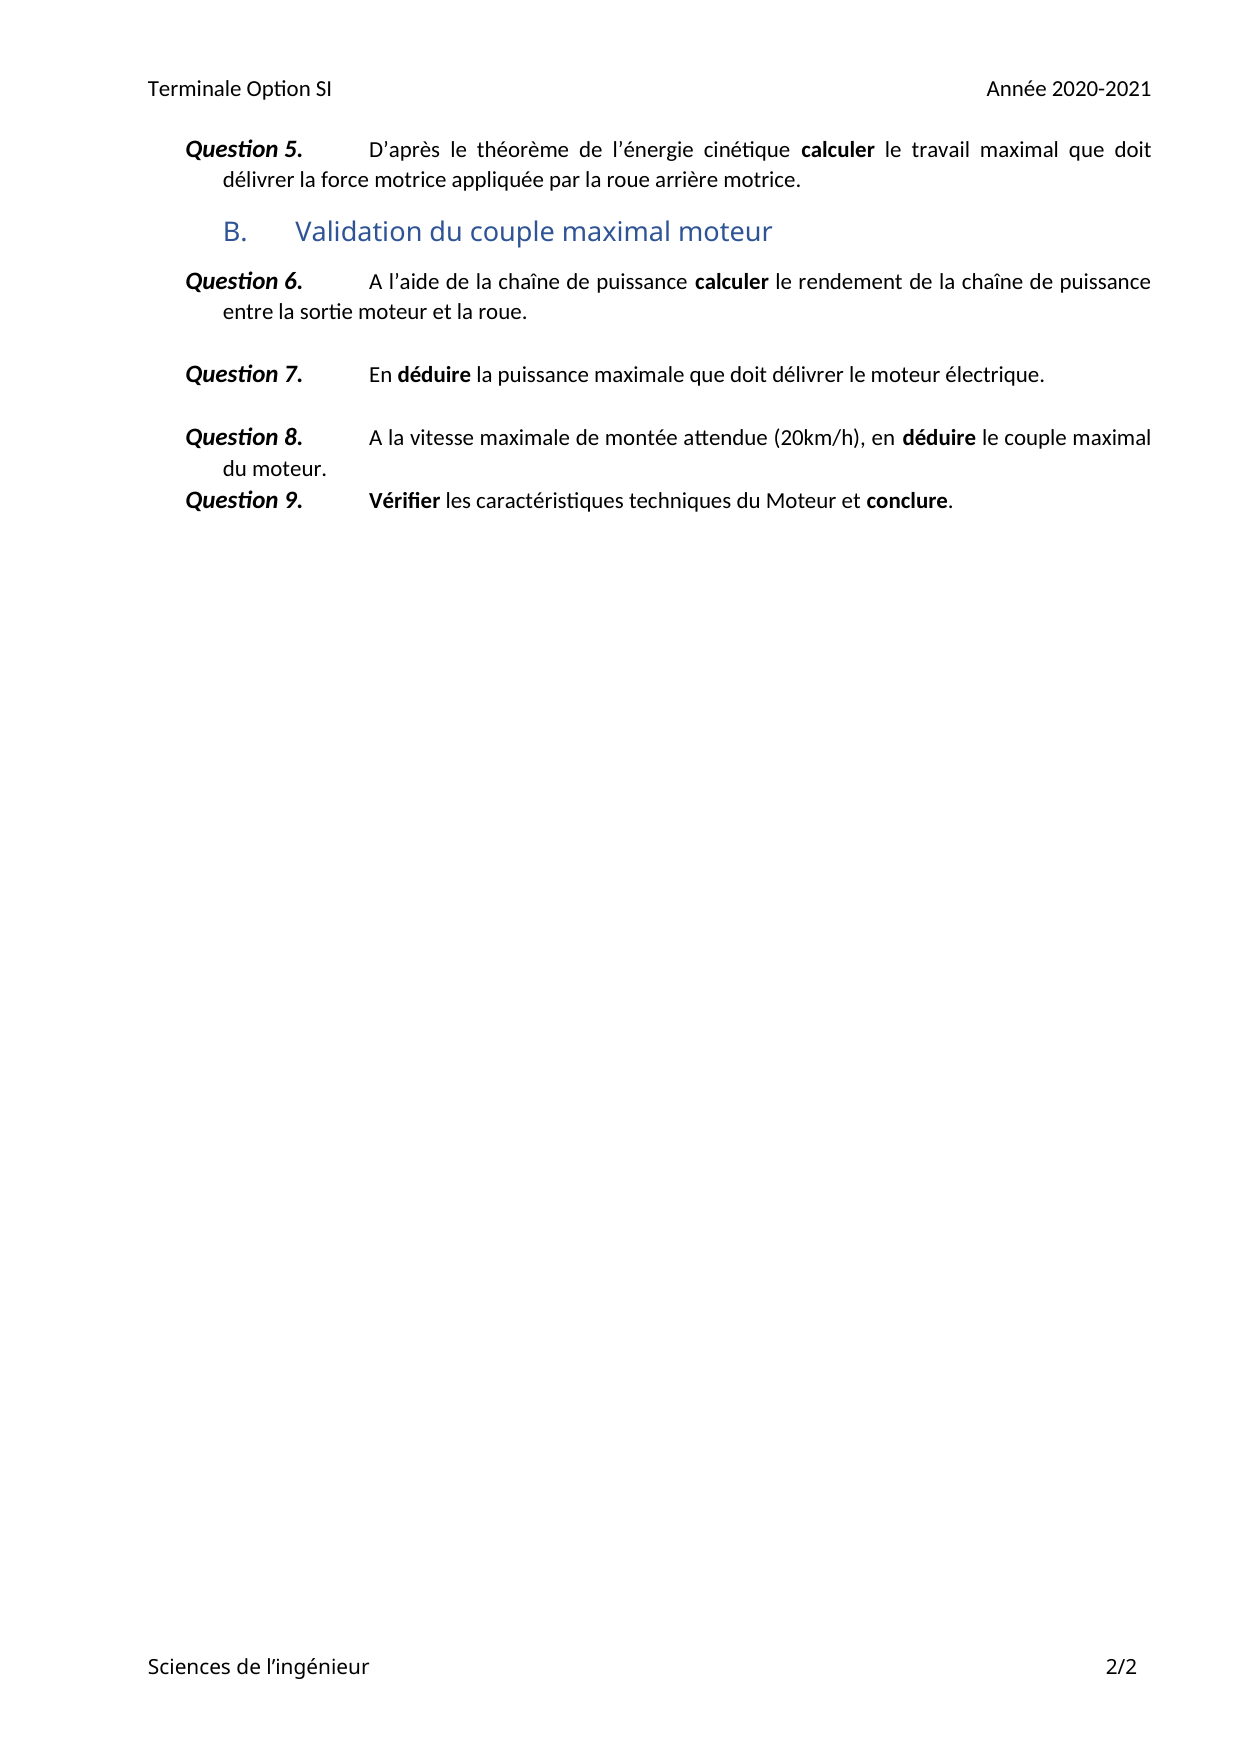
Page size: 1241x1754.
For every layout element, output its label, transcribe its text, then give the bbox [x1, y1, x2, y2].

list A la vitesse maximale de montée attendue (20km/h), en déduire le couple maximal du moteur. [185, 421, 1152, 482]
list A l’aide de la chaîne de puissance calculer le rendement de la chaîne de puissance entre la sortie moteur et la roue. [185, 265, 1152, 326]
list D’après le théorème de l’énergie cinétique calculer le travail maximal que doit délivrer la force motrice appliquée par la roue arrière motrice. [185, 133, 1152, 194]
list En déduire la puissance maximale que doit délivrer le moteur électrique. [185, 358, 1152, 388]
list Vérifier les caractéristiques techniques du Moteur et conclure. [185, 484, 1152, 514]
subtitle Validation du couple maximal moteur [223, 212, 1152, 249]
